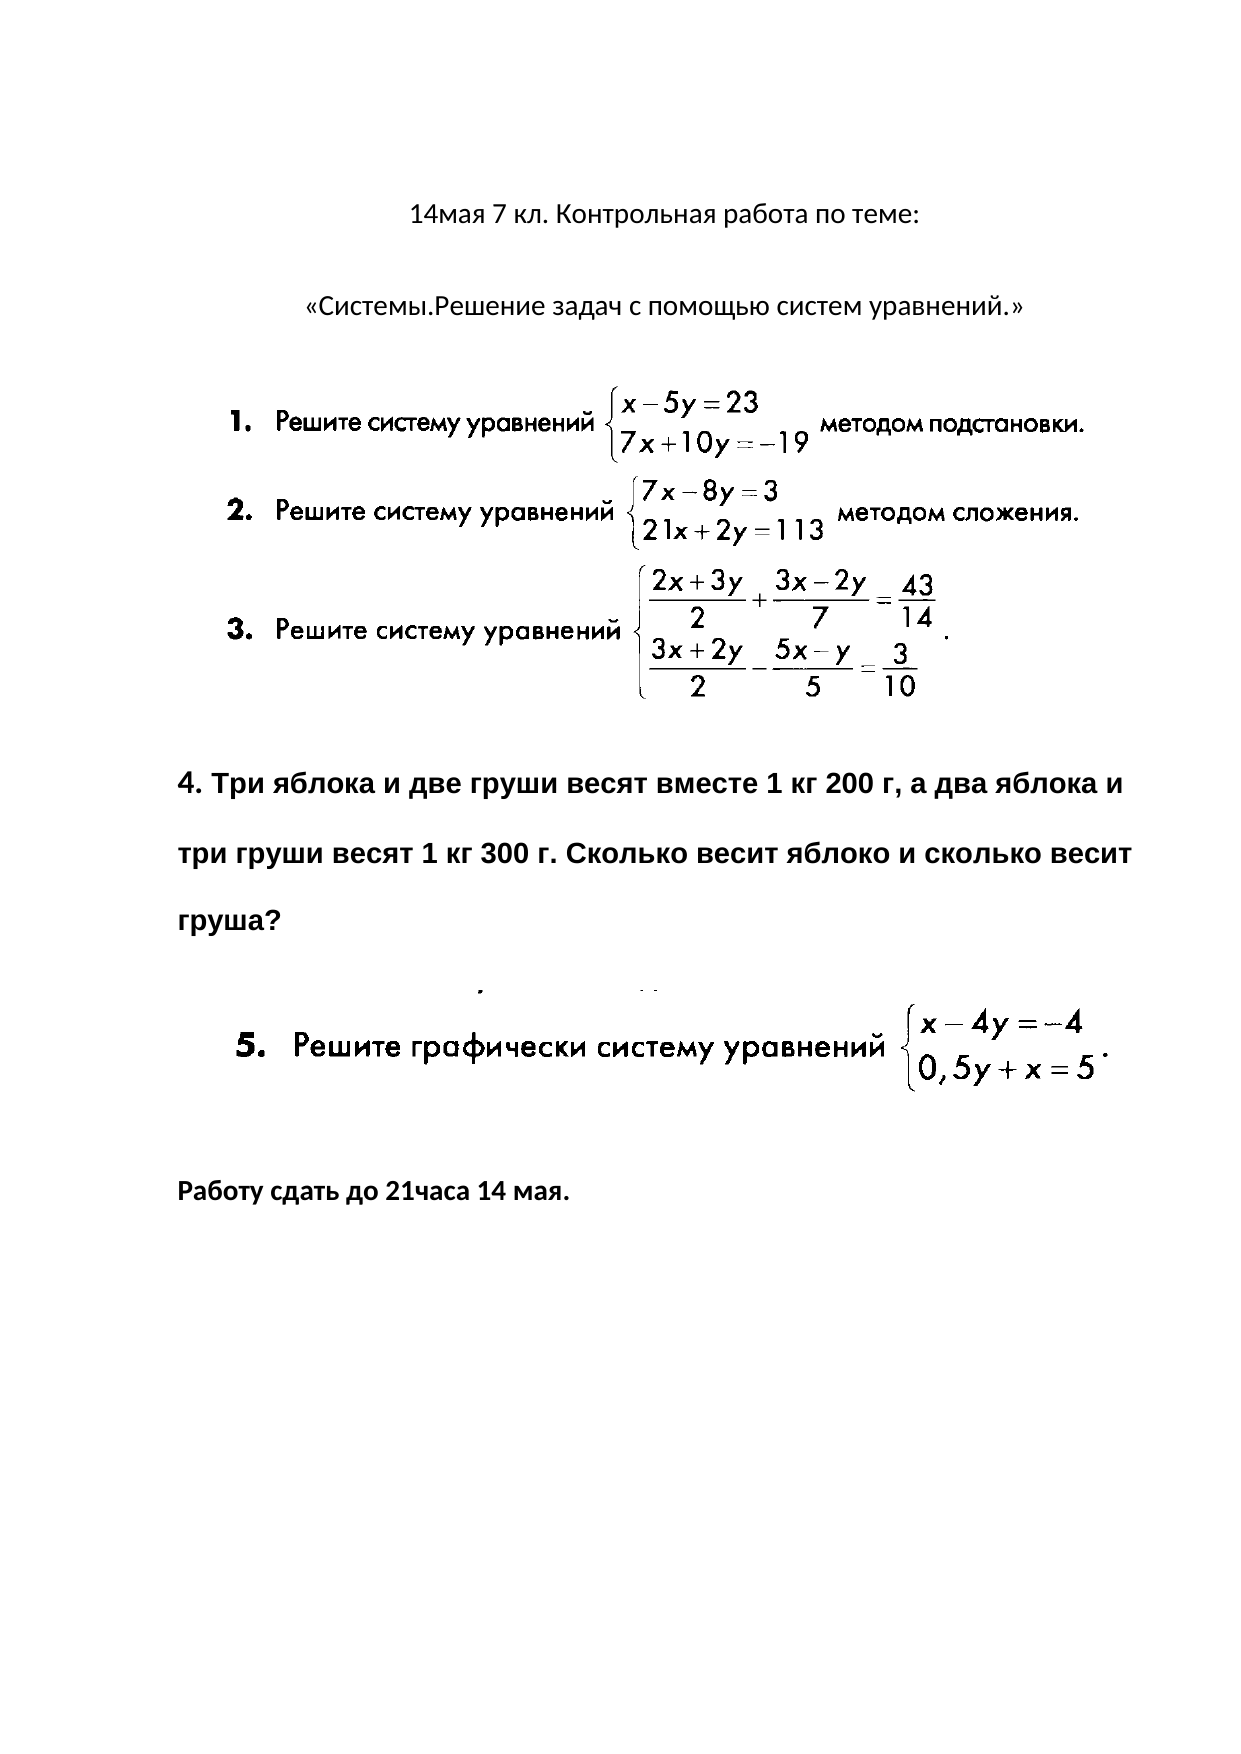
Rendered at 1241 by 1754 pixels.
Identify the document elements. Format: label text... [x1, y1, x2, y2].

text «Системы.Решение задач с помощью систем уравнений.» [177, 287, 1152, 323]
text 14мая 7 кл. Контрольная работа по теме: [177, 195, 1152, 231]
text 4. Три яблока и две груши весят вместе 1 кг 200 г, а два яблока и три груши весят 1 кг 300 г. Сколько весит яблоко и сколько весит груша? [177, 761, 1152, 936]
text Работу сдать до 21часа 14 мая. [177, 1172, 1152, 1208]
